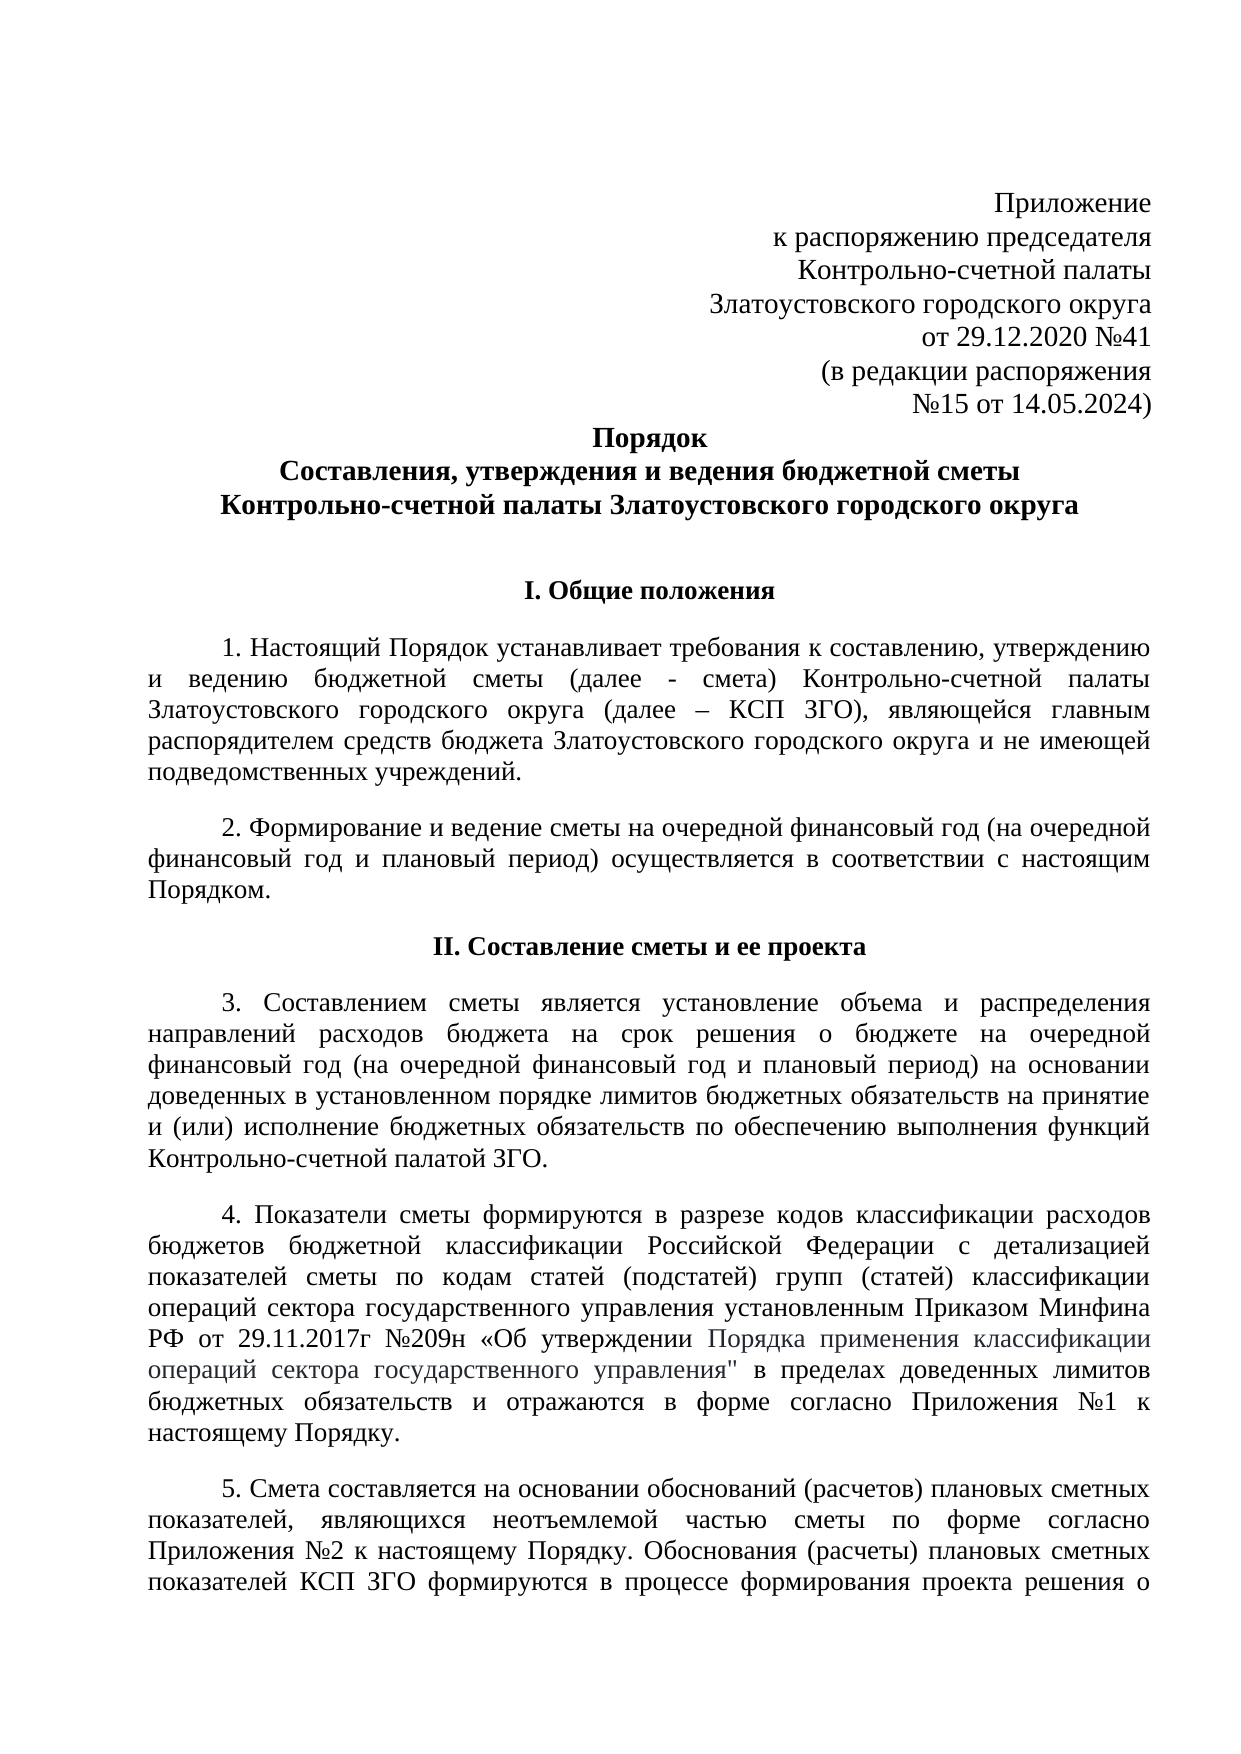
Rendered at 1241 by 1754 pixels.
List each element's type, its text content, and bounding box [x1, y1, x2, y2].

text Приложение [148, 185, 1152, 219]
text Составления, утверждения и ведения бюджетной сметы [148, 453, 1152, 487]
text Контрольно-счетной палаты Златоустовского городского округа [148, 487, 1152, 521]
text 4. Показатели сметы формируются в разрезе кодов классификации расходов бюджетов бюджетной классификации Российской Федерации с детализацией показателей сметы по кодам статей (подстатей) групп (статей) классификации операций сектора государственного управления установленным Приказом Минфина РФ от 29.11.2017г №209н «Об утверждении Порядка применения классификации операций сектора государственного управления" в пределах доведенных лимитов бюджетных обязательств и отражаются в форме согласно Приложения №1 к настоящему Порядку. [148, 1198, 1152, 1447]
text 2. Формирование и ведение сметы на очередной финансовый год (на очередной финансовый год и плановый период) осуществляется в соответствии с настоящим Порядком. [148, 811, 1152, 905]
text Порядок [148, 420, 1152, 453]
text Златоустовского городского округа [148, 286, 1152, 319]
text I. Общие положения [148, 574, 1152, 606]
text II. Составление сметы и ее проекта [148, 930, 1152, 961]
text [148, 1472, 1152, 1597]
text (в редакции распоряжения [148, 353, 1152, 386]
text 3. Составлением сметы является установление объема и распределения направлений расходов бюджета на срок решения о бюджете на очередной финансовый год (на очередной финансовый год и плановый период) на основании доведенных в установленном порядке лимитов бюджетных обязательств на принятие и (или) исполнение бюджетных обязательств по обеспечению выполнения функций Контрольно-счетной палатой ЗГО. [148, 986, 1152, 1173]
text Контрольно-счетной палаты [148, 252, 1152, 286]
text №15 от 14.05.2024) [148, 386, 1152, 420]
text 1. Настоящий Порядок устанавливает требования к составлению, утверждению и ведению бюджетной сметы (далее - смета) Контрольно-счетной палаты Златоустовского городского округа (далее – КСП ЗГО), являющейся главным распорядителем средств бюджета Златоустовского городского округа и не имеющей подведомственных учреждений. [148, 631, 1152, 786]
text к распоряжению председателя [148, 219, 1152, 252]
text от 29.12.2020 №41 [148, 319, 1152, 353]
